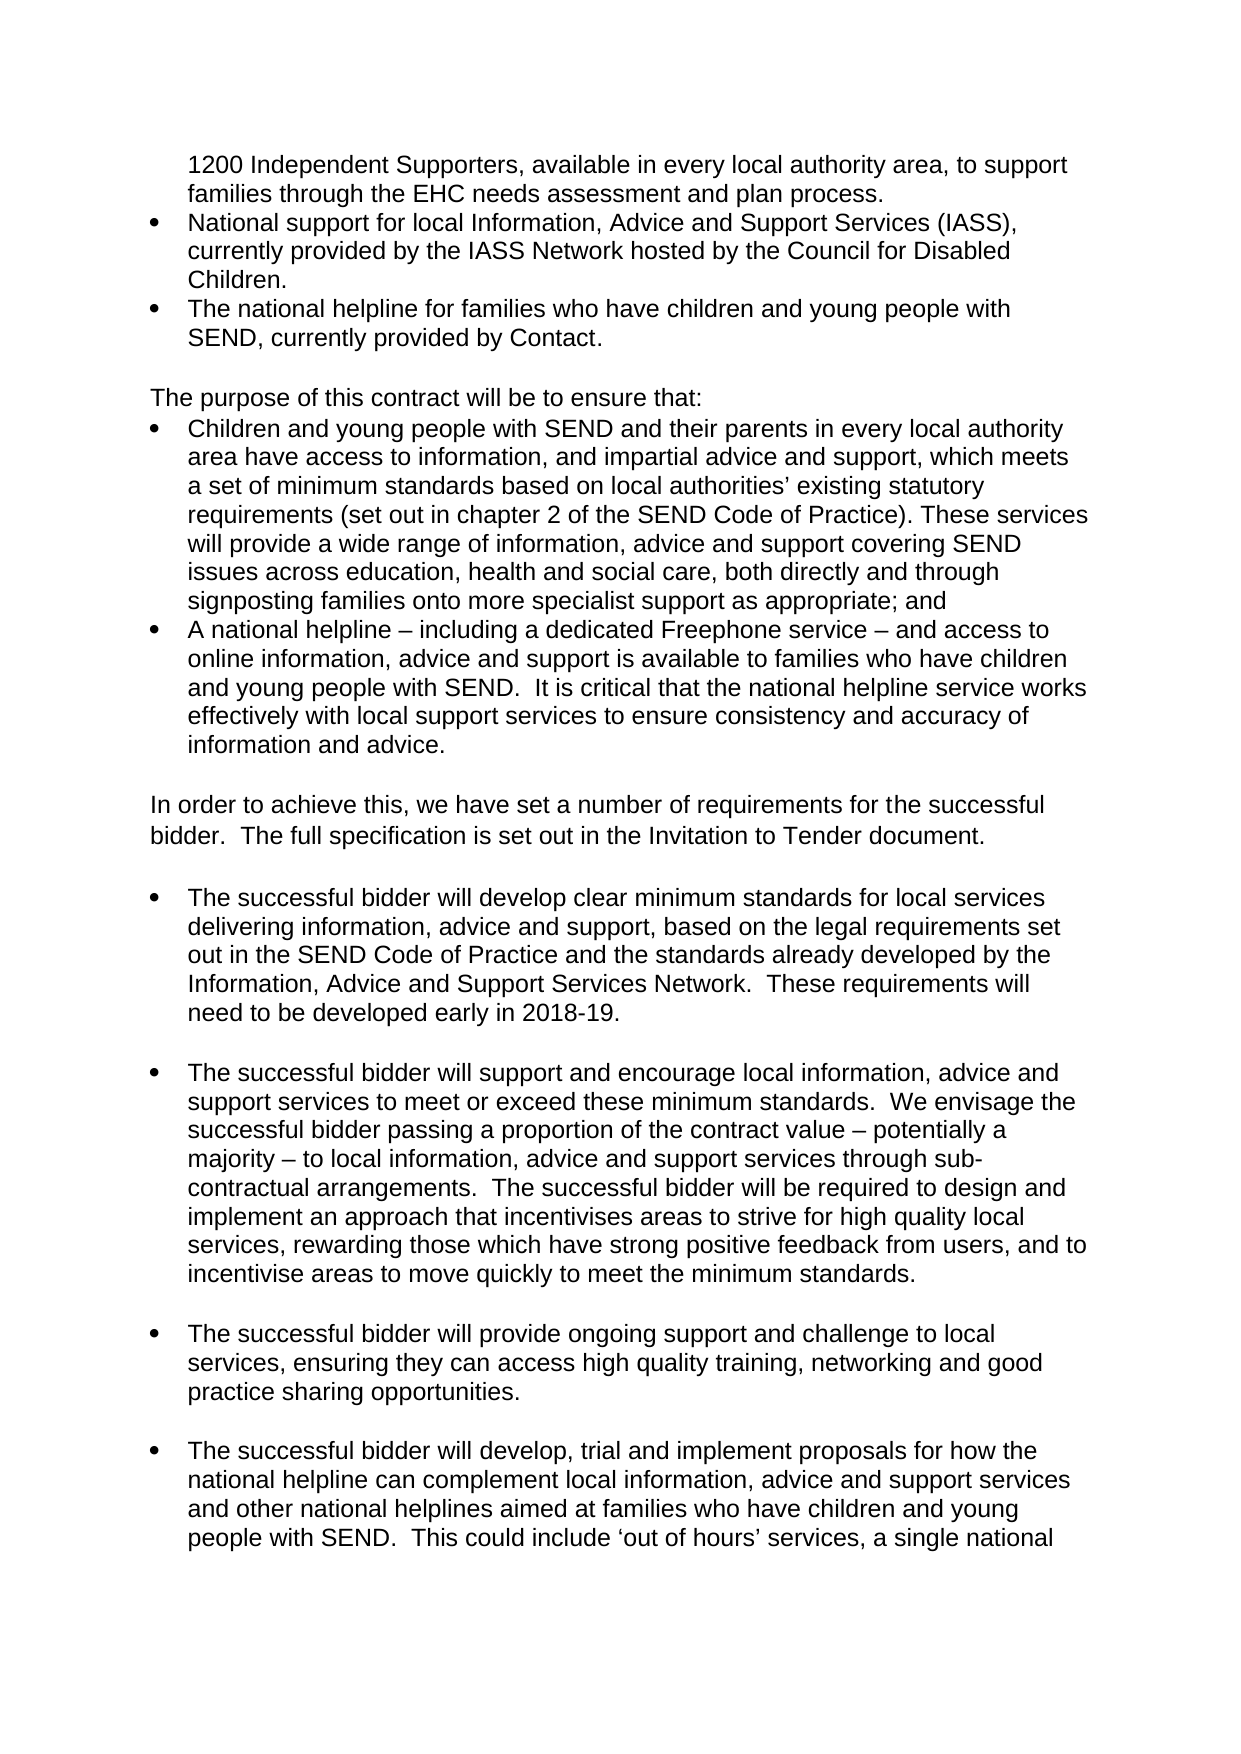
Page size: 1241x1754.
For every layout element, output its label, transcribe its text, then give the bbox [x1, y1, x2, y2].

list The successful bidder will support and encourage local information, advice and support services to meet or exceed these minimum standards. We envisage the successful bidder passing a proportion of the contract value – potentially a majority – to local information, advice and support services through sub-contractual arrangements. The successful bidder will be required to design and implement an approach that incentivises areas to strive for high quality local services, rewarding those which have strong positive feedback from users, and to incentivise areas to move quickly to meet the minimum standards. [150, 1058, 1090, 1288]
text The purpose of this contract will be to ensure that: [150, 382, 1090, 411]
list Children and young people with SEND and their parents in every local authority area have access to information, and impartial advice and support, which meets a set of minimum standards based on local authorities’ existing statutory requirements (set out in chapter 2 of the SEND Code of Practice). These services will provide a wide range of information, advice and support covering SEND issues across education, health and social care, both directly and through signposting families onto more specialist support as appropriate; and [150, 413, 1090, 615]
list A national helpline – including a dedicated Freephone service – and access to online information, advice and support is available to families who have children and young people with SEND. It is critical that the national helpline service works effectively with local support services to ensure consistency and accuracy of information and advice. [150, 615, 1090, 759]
text In order to achieve this, we have set a number of requirements for the successful bidder. The full specification is set out in the Invitation to Tender document. [150, 790, 1090, 849]
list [150, 1436, 1090, 1551]
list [150, 150, 1090, 207]
list The successful bidder will provide ongoing support and challenge to local services, ensuring they can access high quality training, networking and good practice sharing opportunities. [150, 1319, 1090, 1405]
list The successful bidder will develop clear minimum standards for local services delivering information, advice and support, based on the legal requirements set out in the SEND Code of Practice and the standards already developed by the Information, Advice and Support Services Network. These requirements will need to be developed early in 2018-19. [150, 883, 1090, 1027]
list National support for local Information, Advice and Support Services (IASS), currently provided by the IASS Network hosted by the Council for Disabled Children. [150, 207, 1090, 294]
list The national helpline for families who have children and young people with SEND, currently provided by Contact. [150, 294, 1090, 351]
